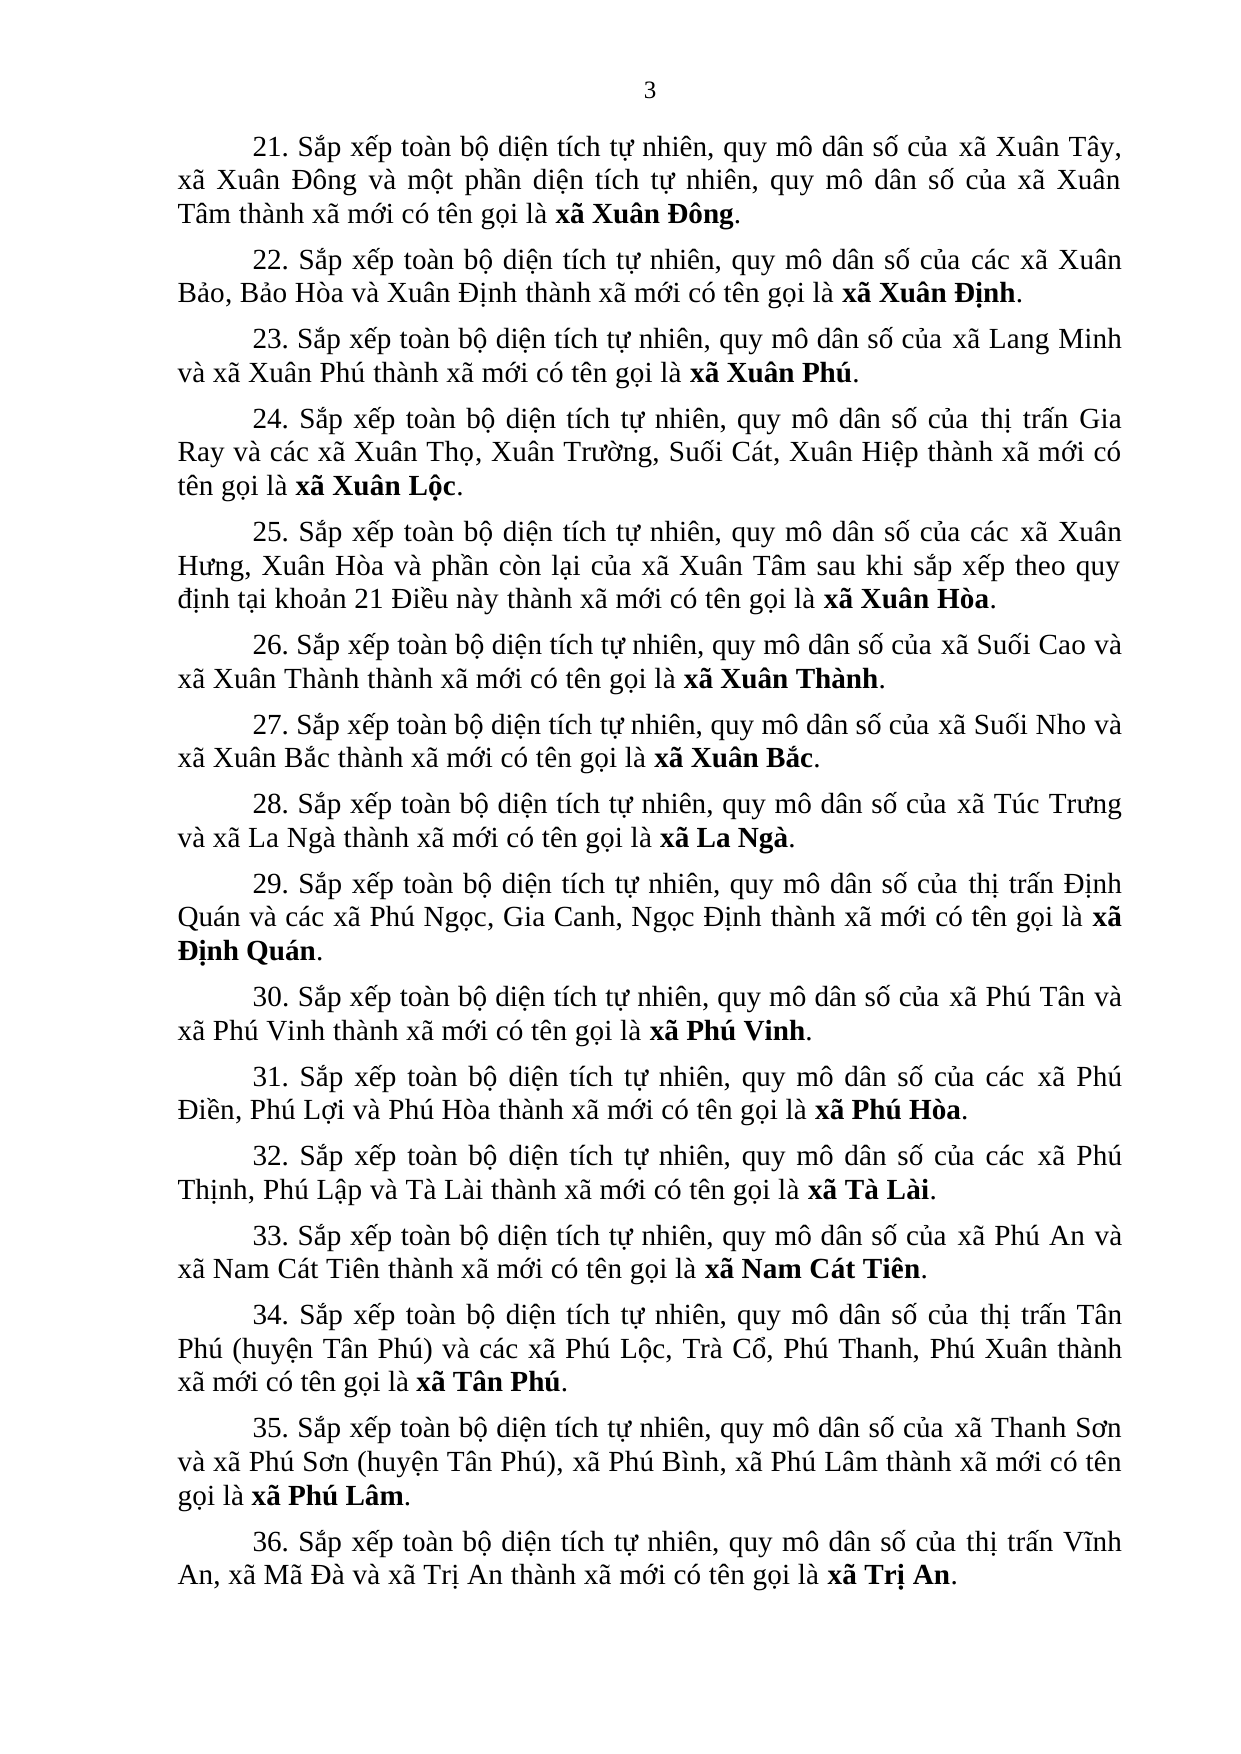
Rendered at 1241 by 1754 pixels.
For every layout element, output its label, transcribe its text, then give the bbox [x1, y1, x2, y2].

text 25. Sắp xếp toàn bộ diện tích tự nhiên, quy mô dân số của các xã Xuân Hưng, Xuân Hòa và phần còn lại của xã Xuân Tâm sau khi sắp xếp theo quy định tại khoản 21 Điều này thành xã mới có tên gọi là xã Xuân Hòa. [177, 514, 1122, 615]
text 32. Sắp xếp toàn bộ diện tích tự nhiên, quy mô dân số của các xã Phú Thịnh, Phú Lập và Tà Lài thành xã mới có tên gọi là xã Tà Lài. [177, 1138, 1122, 1205]
text 30. Sắp xếp toàn bộ diện tích tự nhiên, quy mô dân số của xã Phú Tân và xã Phú Vinh thành xã mới có tên gọi là xã Phú Vinh. [177, 979, 1122, 1046]
text 24. Sắp xếp toàn bộ diện tích tự nhiên, quy mô dân số của thị trấn Gia Ray và các xã Xuân Thọ, Xuân Trường, Suối Cát, Xuân Hiệp thành xã mới có tên gọi là xã Xuân Lộc. [177, 401, 1122, 502]
text 23. Sắp xếp toàn bộ diện tích tự nhiên, quy mô dân số của xã Lang Minh và xã Xuân Phú thành xã mới có tên gọi là xã Xuân Phú. [177, 321, 1122, 388]
text 27. Sắp xếp toàn bộ diện tích tự nhiên, quy mô dân số của xã Suối Nho và xã Xuân Bắc thành xã mới có tên gọi là xã Xuân Bắc. [177, 707, 1122, 774]
text 21. Sắp xếp toàn bộ diện tích tự nhiên, quy mô dân số của xã Xuân Tây, xã Xuân Đông và một phần diện tích tự nhiên, quy mô dân số của xã Xuân Tâm thành xã mới có tên gọi là xã Xuân Đông. [177, 129, 1122, 229]
text 29. Sắp xếp toàn bộ diện tích tự nhiên, quy mô dân số của thị trấn Định Quán và các xã Phú Ngọc, Gia Canh, Ngọc Định thành xã mới có tên gọi là xã Định Quán. [177, 866, 1122, 967]
text 28. Sắp xếp toàn bộ diện tích tự nhiên, quy mô dân số của xã Túc Trưng và xã La Ngà thành xã mới có tên gọi là xã La Ngà. [177, 786, 1122, 853]
text 33. Sắp xếp toàn bộ diện tích tự nhiên, quy mô dân số của xã Phú An và xã Nam Cát Tiên thành xã mới có tên gọi là xã Nam Cát Tiên. [177, 1218, 1122, 1285]
text 26. Sắp xếp toàn bộ diện tích tự nhiên, quy mô dân số của xã Suối Cao và xã Xuân Thành thành xã mới có tên gọi là xã Xuân Thành. [177, 627, 1122, 694]
text 31. Sắp xếp toàn bộ diện tích tự nhiên, quy mô dân số của các xã Phú Điền, Phú Lợi và Phú Hòa thành xã mới có tên gọi là xã Phú Hòa. [177, 1059, 1122, 1126]
text 36. Sắp xếp toàn bộ diện tích tự nhiên, quy mô dân số của thị trấn Vĩnh An, xã Mã Đà và xã Trị An thành xã mới có tên gọi là xã Trị An. [177, 1524, 1122, 1591]
text 35. Sắp xếp toàn bộ diện tích tự nhiên, quy mô dân số của xã Thanh Sơn và xã Phú Sơn (huyện Tân Phú), xã Phú Bình, xã Phú Lâm thành xã mới có tên gọi là xã Phú Lâm. [177, 1411, 1122, 1511]
text 22. Sắp xếp toàn bộ diện tích tự nhiên, quy mô dân số của các xã Xuân Bảo, Bảo Hòa và Xuân Định thành xã mới có tên gọi là xã Xuân Định. [177, 242, 1122, 309]
text 34. Sắp xếp toàn bộ diện tích tự nhiên, quy mô dân số của thị trấn Tân Phú (huyện Tân Phú) và các xã Phú Lộc, Trà Cổ, Phú Thanh, Phú Xuân thành xã mới có tên gọi là xã Tân Phú. [177, 1297, 1122, 1398]
